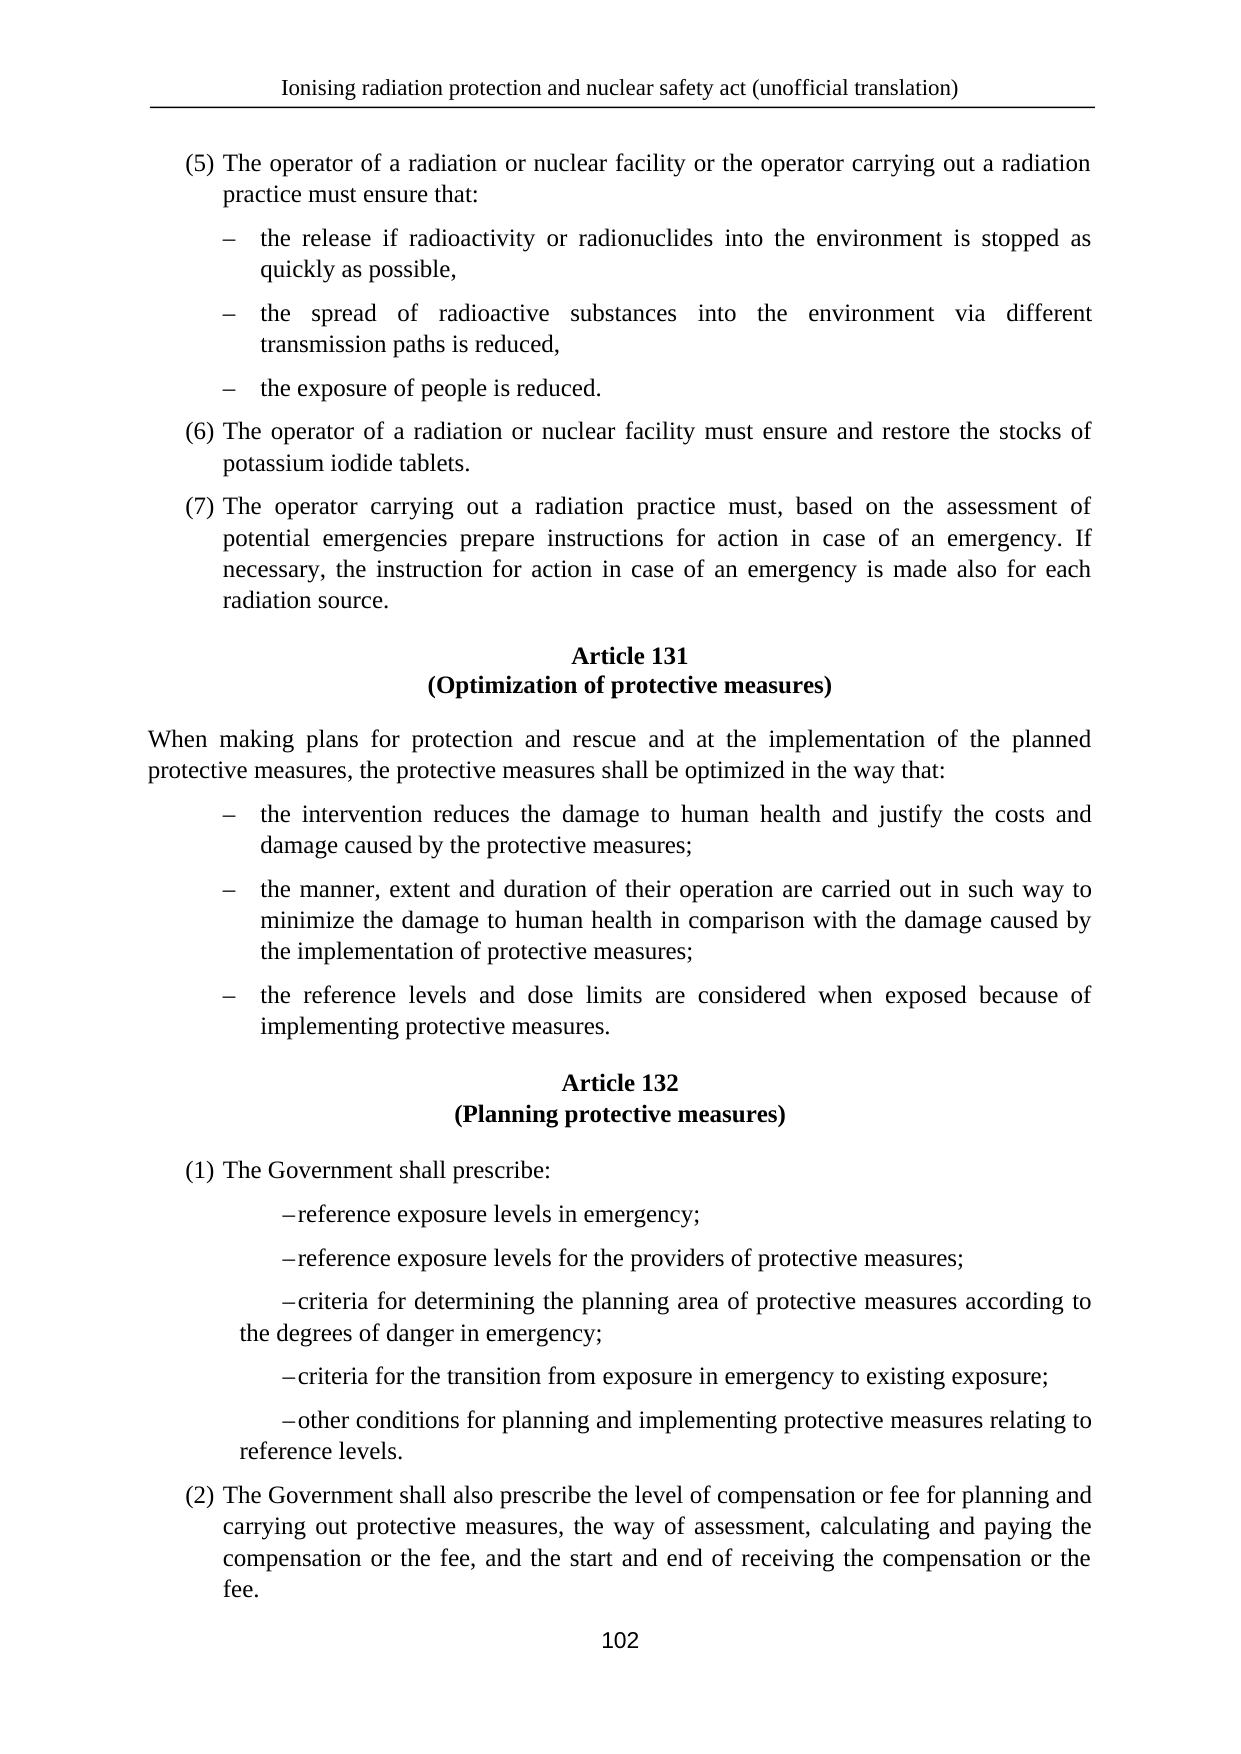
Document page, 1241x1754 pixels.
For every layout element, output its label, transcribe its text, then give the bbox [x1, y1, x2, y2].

list the intervention reduces the damage to human health and justify the costs and damage caused by the protective measures; [223, 799, 1093, 859]
list The Government shall prescribe: [185, 1155, 1093, 1184]
list The operator of a radiation or nuclear facility or the operator carrying out a radiation practice must ensure that: [185, 148, 1093, 208]
list the reference levels and dose limits are considered when exposed because of implementing protective measures. [223, 980, 1093, 1040]
subtitle Article 131 (Optimization of protective measures) [167, 641, 1093, 699]
list The operator of a radiation or nuclear facility must ensure and restore the stocks of potassium iodide tablets. [185, 416, 1093, 476]
text When making plans for protection and rescue and at the implementation of the planned protective measures, the protective measures shall be optimized in the way that: [148, 724, 1093, 784]
list reference exposure levels in emergency; [239, 1199, 1093, 1228]
list the release if radioactivity or radionuclides into the environment is stopped as quickly as possible, [223, 223, 1093, 283]
list other conditions for planning and implementing protective measures relating to reference levels. [239, 1405, 1093, 1465]
list the spread of radioactive substances into the environment via different transmission paths is reduced, [223, 298, 1093, 358]
list The Government shall also prescribe the level of compensation or fee for planning and carrying out protective measures, the way of assessment, calculating and paying the compensation or the fee, and the start and end of receiving the compensation or the fee. [185, 1480, 1093, 1603]
list The operator carrying out a radiation practice must, based on the assessment of potential emergencies prepare instructions for action in case of an emergency. If necessary, the instruction for action in case of an emergency is made also for each radiation source. [185, 491, 1093, 614]
list criteria for determining the planning area of protective measures according to the degrees of danger in emergency; [239, 1286, 1093, 1346]
list reference exposure levels for the providers of protective measures; [239, 1243, 1093, 1271]
subtitle Article 132 (Planning protective measures) [148, 1068, 1093, 1128]
list the manner, extent and duration of their operation are carried out in such way to minimize the damage to human health in comparison with the damage caused by the implementation of protective measures; [223, 874, 1093, 965]
list criteria for the transition from exposure in emergency to existing exposure; [239, 1361, 1093, 1390]
list the exposure of people is reduced. [223, 373, 1093, 401]
